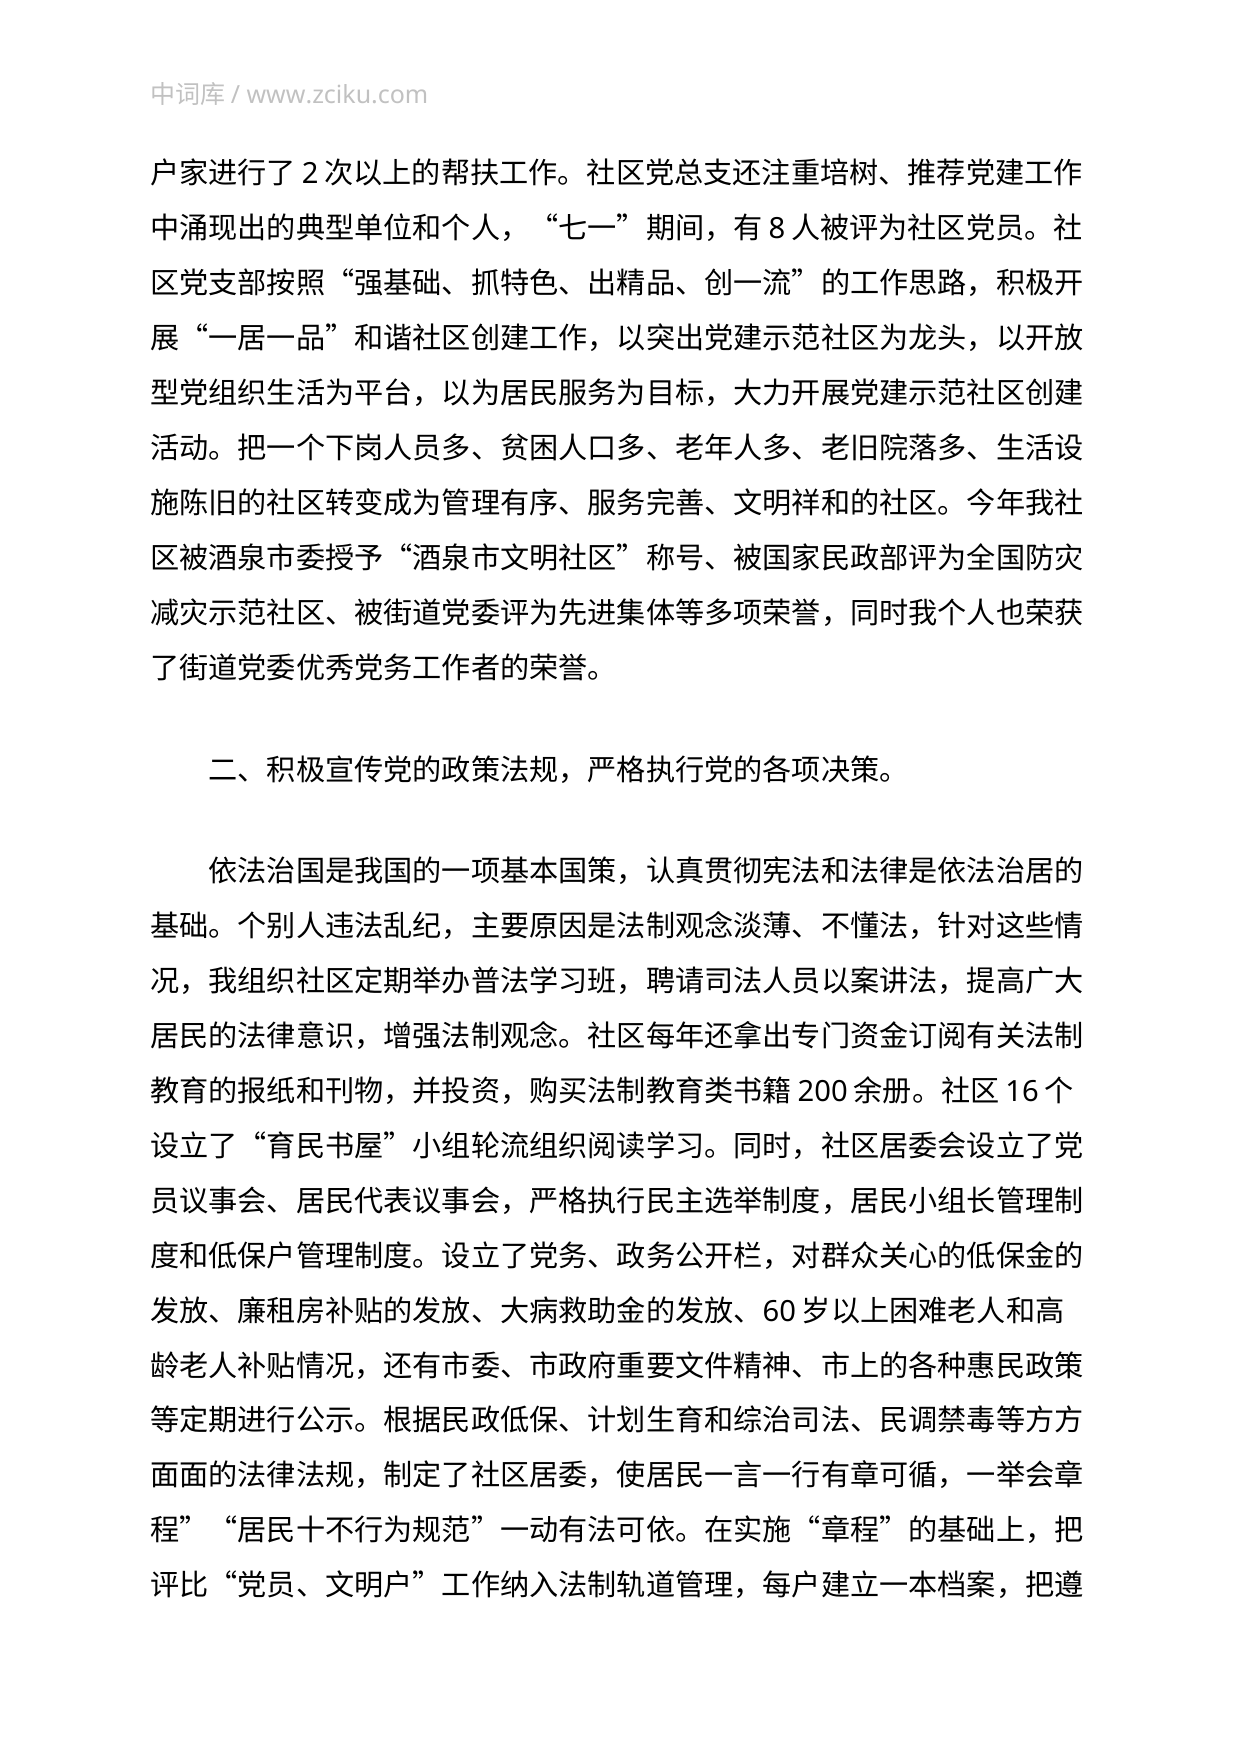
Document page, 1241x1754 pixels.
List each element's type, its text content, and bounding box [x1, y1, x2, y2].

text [150, 150, 1090, 687]
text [150, 848, 1090, 1604]
text 二、积极宣传党的政策法规，严格执行党的各项决策。 [150, 746, 1090, 788]
